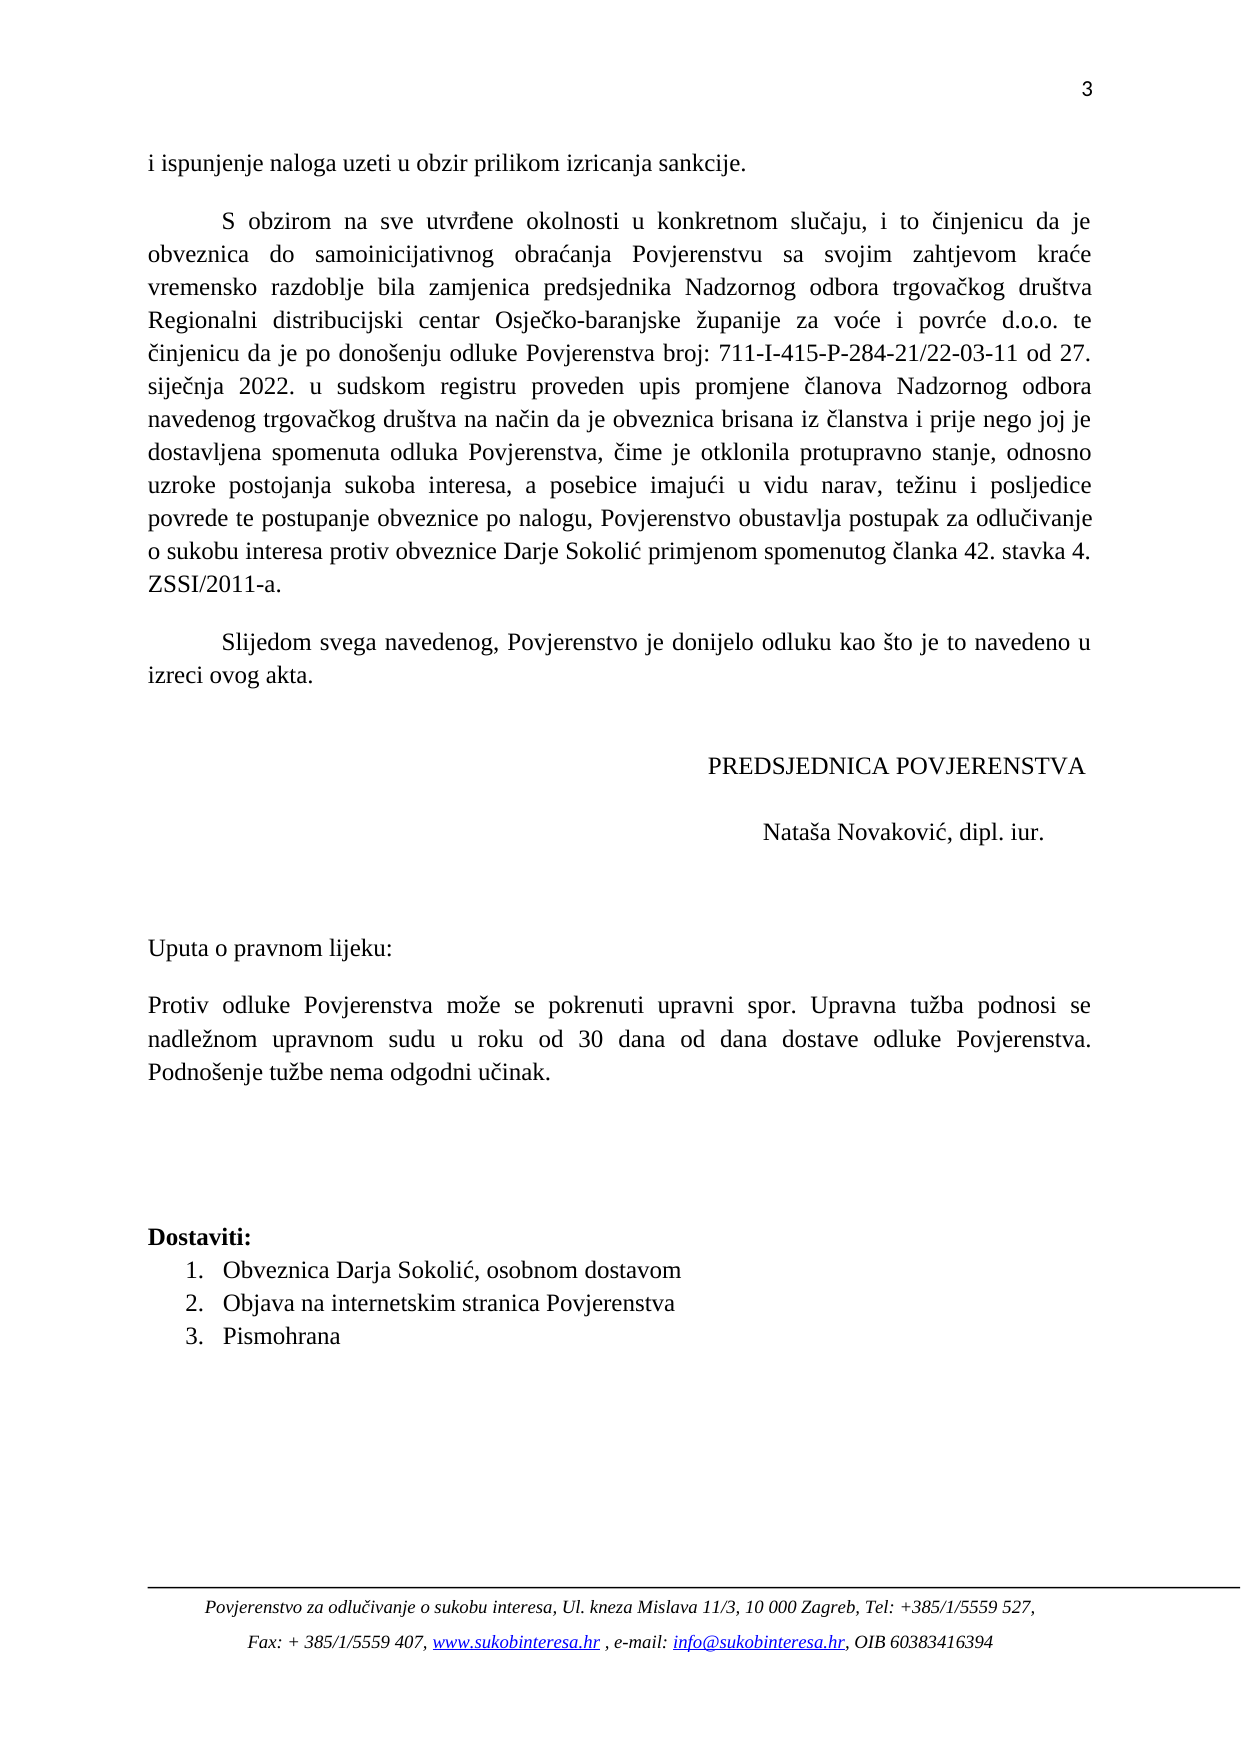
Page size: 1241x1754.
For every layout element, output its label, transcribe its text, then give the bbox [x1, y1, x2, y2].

list Pismohrana [185, 1321, 1092, 1349]
text Uputa o pravnom lijeku: [148, 933, 1092, 961]
list Objava na internetskim stranica Povjerenstva [185, 1288, 1092, 1317]
text PREDSJEDNICA POVJERENSTVA [708, 751, 1092, 780]
text Nataša Novaković, dipl. iur. [708, 817, 1092, 845]
text Dostaviti: [148, 1222, 1092, 1251]
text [148, 148, 1092, 176]
text Slijedom svega navedenog, Povjerenstvo je donijelo odluku kao što je to navedeno u izreci ovog akta. [148, 627, 1092, 689]
text S obzirom na sve utvrđene okolnosti u konkretnom slučaju, i to činjenicu da je obveznica do samoinicijativnog obraćanja Povjerenstvu sa svojim zahtjevom kraće vremensko razdoblje bila zamjenica predsjednika Nadzornog odbora trgovačkog društva Regionalni distribucijski centar Osječko-baranjske županije za voće i povrće d.o.o. te činjenicu da je po donošenju odluke Povjerenstva broj: 711-I-415-P-284-21/22-03-11 od 27. siječnja 2022. u sudskom registru proveden upis promjene članova Nadzornog odbora navedenog trgovačkog društva na način da je obveznica brisana iz članstva i prije nego joj je dostavljena spomenuta odluka Povjerenstva, čime je otklonila protupravno stanje, odnosno uzroke postojanja sukoba interesa, a posebice imajući u vidu narav, težinu i posljedice povrede te postupanje obveznice po nalogu, Povjerenstvo obustavlja postupak za odlučivanje o sukobu interesa protiv obveznice Darje Sokolić primjenom spomenutog članka 42. stavka 4. ZSSI/2011-a. [148, 206, 1092, 598]
text Protiv odluke Povjerenstva može se pokrenuti upravni spor. Upravna tužba podnosi se nadležnom upravnom sudu u roku od 30 dana od dana dostave odluke Povjerenstva. Podnošenje tužbe nema odgodni učinak. [148, 991, 1092, 1085]
list Obveznica Darja Sokolić, osobnom dostavom [185, 1255, 1092, 1283]
